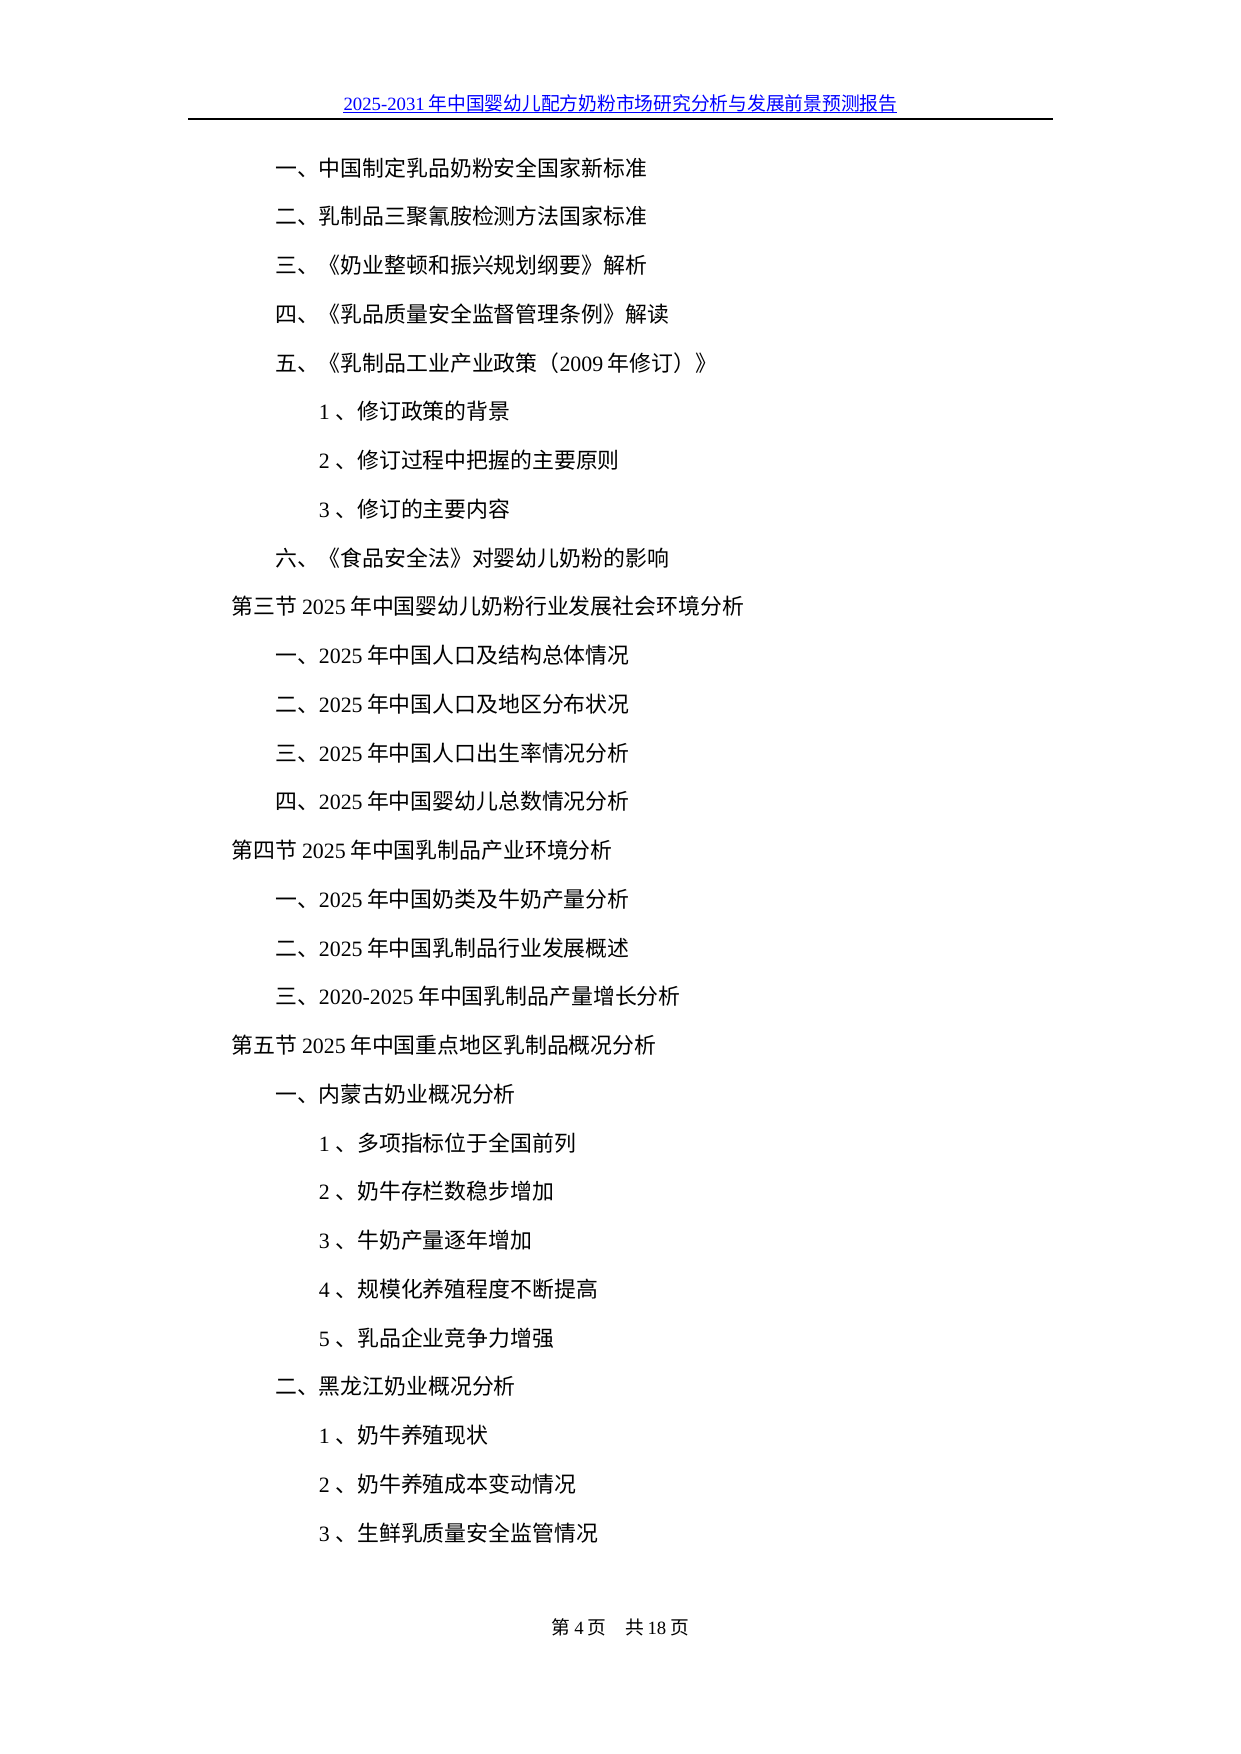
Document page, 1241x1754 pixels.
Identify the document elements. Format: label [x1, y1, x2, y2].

text [187, 150, 1053, 1548]
